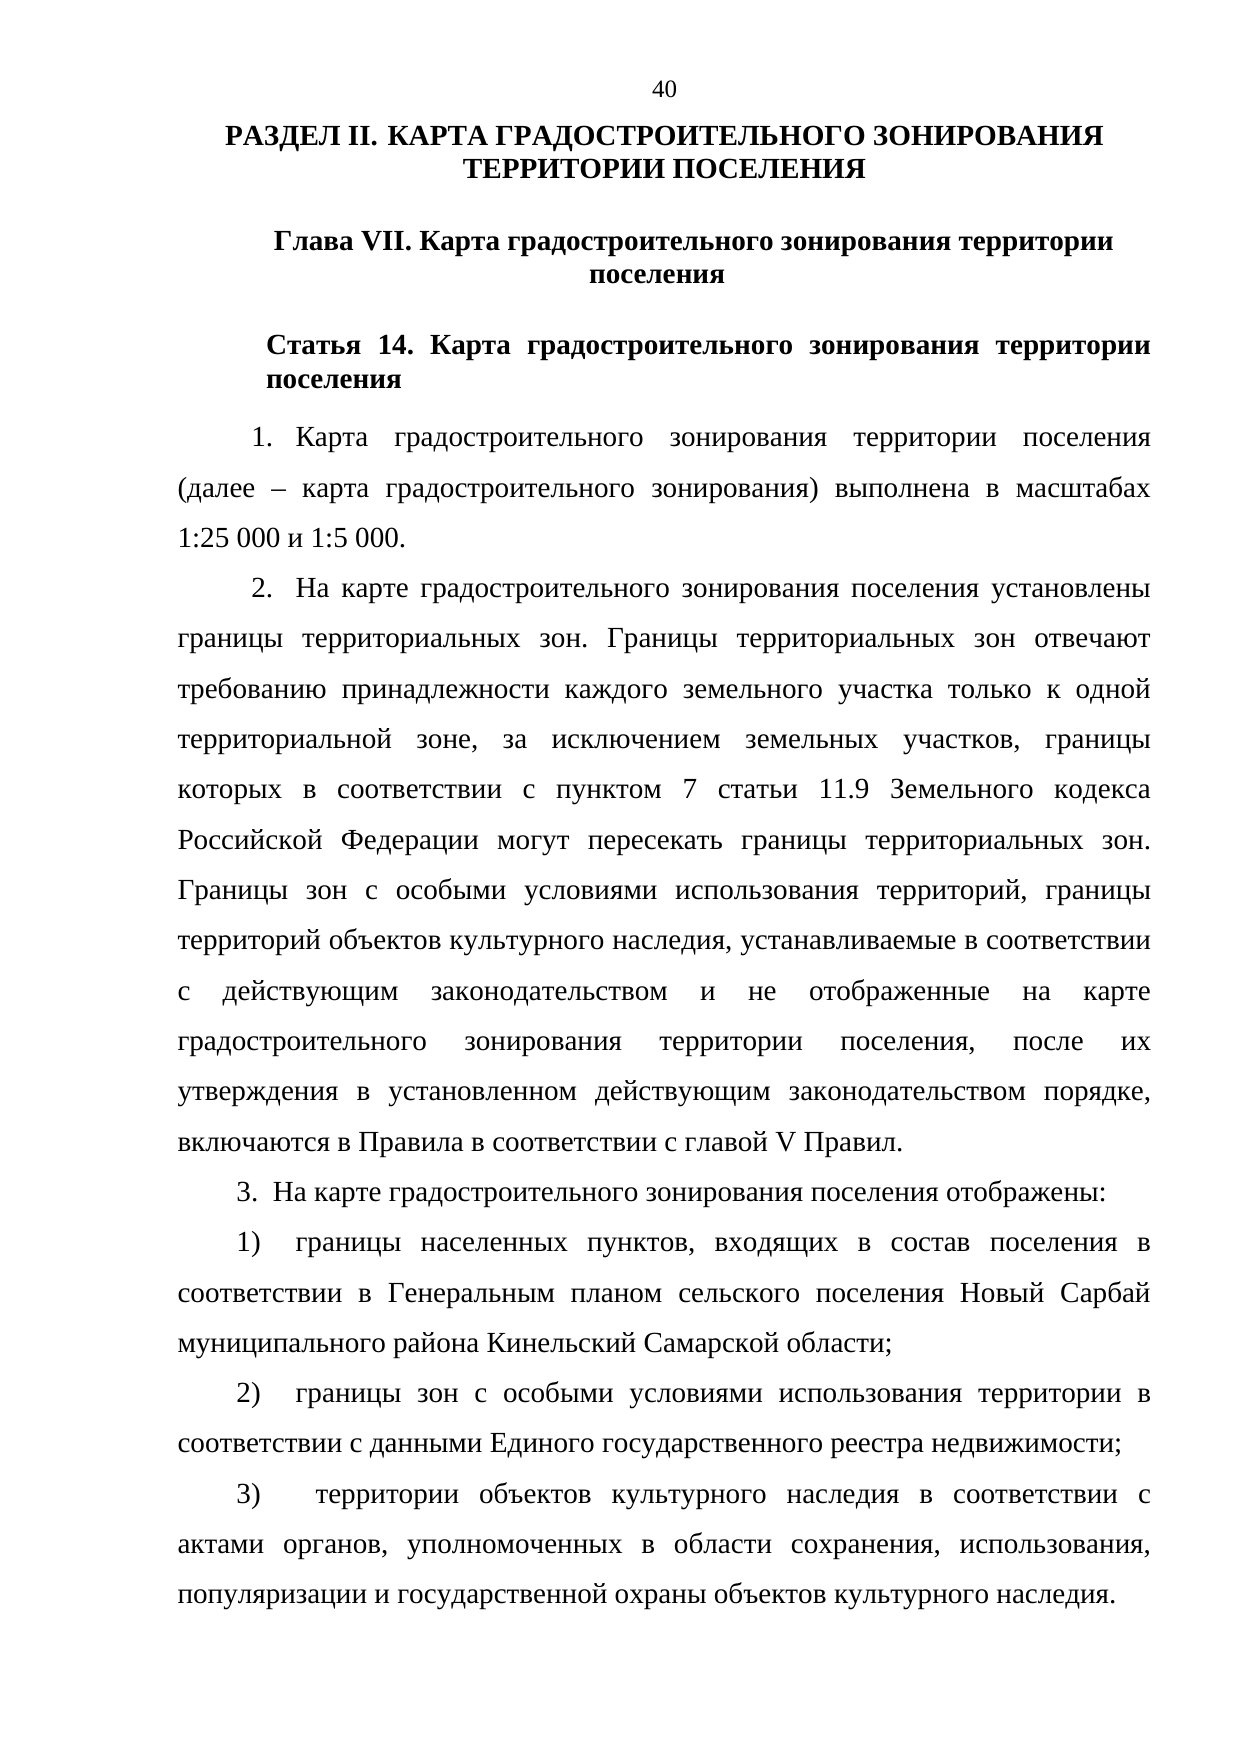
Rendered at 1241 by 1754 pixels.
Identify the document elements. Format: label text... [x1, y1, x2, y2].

text 3) территории объектов культурного наследия в соответствии с актами органов, уполномоченных в области сохранения, использования, популяризации и государственной охраны объектов культурного наследия. [177, 1476, 1152, 1610]
list Карта градостроительного зонирования территории поселения (далее – карта градостроительного зонирования) выполнена в масштабах 1:25 000 и 1:5 000. [177, 419, 1152, 553]
text 3. На карте градостроительного зонирования поселения отображены: [177, 1174, 1152, 1208]
text 2) границы зон с особыми условиями использования территории в соответствии с данными Единого государственного реестра недвижимости; [177, 1375, 1152, 1459]
list На карте градостроительного зонирования поселения установлены границы территориальных зон. Границы территориальных зон отвечают требованию принадлежности каждого земельного участка только к одной территориальной зоне, за исключением земельных участков, границы которых в соответствии с пунктом 7 статьи 11.9 Земельного кодекса Российской Федерации могут пересекать границы территориальных зон. Границы зон с особыми условиями использования территорий, границы территорий объектов культурного наследия, устанавливаемые в соответствии с действующим законодательством и не отображенные на карте градостроительного зонирования территории поселения, после их утверждения в установленном действующим законодательством порядке, включаются в Правила в соответствии с главой V Правил. [177, 570, 1152, 1157]
text Статья 14. Карта градостроительного зонирования территории поселения [266, 327, 1152, 394]
list Карта градостроительного зонирования территории поселения [177, 118, 1152, 185]
text Глава VII. Карта градостроительного зонирования территории поселения [162, 223, 1152, 290]
text 1) границы населенных пунктов, входящих в состав поселения в соответствии в Генеральным планом сельского поселения Новый Сарбай муниципального района Кинельский Самарской области; [177, 1224, 1152, 1358]
